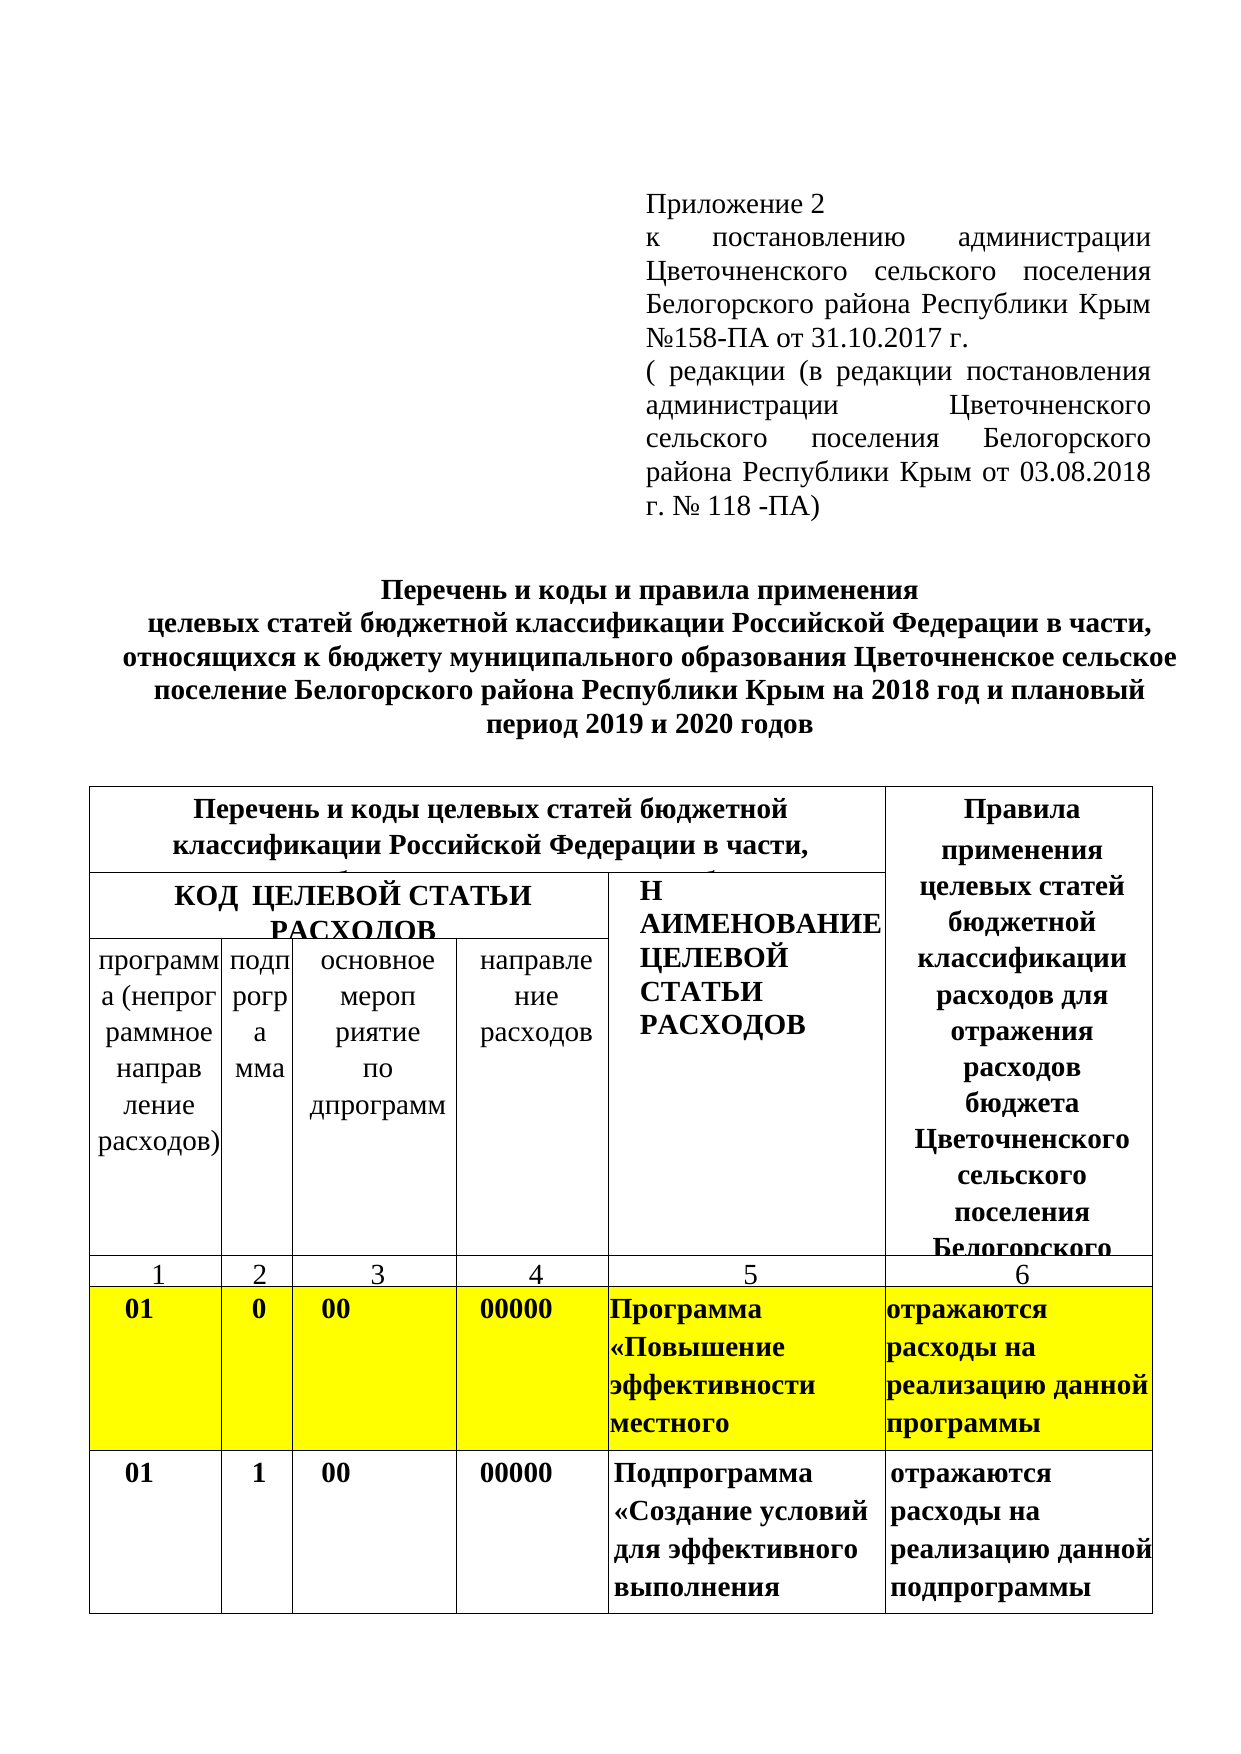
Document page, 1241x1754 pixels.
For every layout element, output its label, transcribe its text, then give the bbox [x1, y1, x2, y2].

table_cell 0 [222, 1287, 292, 1450]
text Перечень и коды и правила применения [118, 572, 1181, 605]
table_cell 3 [293, 1256, 456, 1286]
table_cell отражаются расходы на реализацию данной программы [886, 1287, 1152, 1450]
table_cell 6 [886, 1256, 1152, 1286]
table_header Перечень и коды целевых статей бюджетной классификации Российской Федерации в части, относящихся к бюджету муниципального образования Цветочненское сельское поселение на 2017год [90, 787, 885, 872]
table_cell 1 [222, 1451, 292, 1613]
text целевых статей бюджетной классификации Российской Федерации в части, относящихся к бюджету муниципального образования Цветочненское сельское поселение Белогорского района Республики Крым на 2018 год и плановый период 2019 и 2020 годов [118, 605, 1181, 739]
table_cell НАИМЕНОВАНИЕ ЦЕЛЕВОЙ СТАТЬИ РАСХОДОВ [609, 873, 885, 1255]
table_cell 5 [609, 1256, 885, 1286]
table_cell 01 [90, 1451, 221, 1613]
table_cell направление расходов [457, 939, 608, 1255]
table_cell отражаются расходы на реализацию данной подпрограммы [886, 1451, 1152, 1613]
table_header Приложение 2 к постановлению администрации Цветочненского сельского поселения Белогорского района Республики Крым №158-ПА от 31.10.2017 г. ( редакции (в редакции постановления администрации Цветочненского сельского поселения Белогорского района Республики Крым от 03.08.2018 г. № 118 -ПА) [634, 152, 1162, 555]
table_cell 01 [90, 1287, 221, 1450]
table_cell основное мероп риятие подпрограмм [293, 939, 456, 1255]
table_cell Программа «Повышение эффективности местного самоуправления в муниципальном образовании Цветочненское сельское поселение Белогорского района Республики Крым» на 2018 год и плановый период 2019-2020 годов [609, 1287, 885, 1450]
table_cell подп рогра мма [222, 939, 292, 1255]
table_cell 00 [293, 1451, 456, 1613]
table_cell Подпрограмма «Создание условий для эффективного выполнения полномочий органов местного самоуправления по решению вопросов местного значения Цветочненского сельского поселения Белогорского района Республики Крым» [609, 1451, 885, 1613]
table_cell КОД ЦЕЛЕВОЙ СТАТЬИ РАСХОДОВ [90, 873, 608, 938]
table_header Правила применения целевых статей бюджетной классификации расходов для отражения расходов бюджета Цветочненского сельского поселения Белогорского района Республики Крым (в том числе по расходам, финансовое обеспечение которых осуществляется в форме межбюджетных субсидий, субвенций и иных межбюджетных трансфертов, имеющих целевое назначение) [886, 787, 1152, 1255]
table_cell 00000 [457, 1287, 608, 1450]
table_cell 4 [457, 1256, 608, 1286]
table_cell 2 [222, 1256, 292, 1286]
table_cell 00 [293, 1287, 456, 1450]
table_cell 1 [90, 1256, 221, 1286]
table_cell программа (непрог раммное направ ление расходов) [90, 939, 221, 1255]
table_cell 00000 [457, 1451, 608, 1613]
